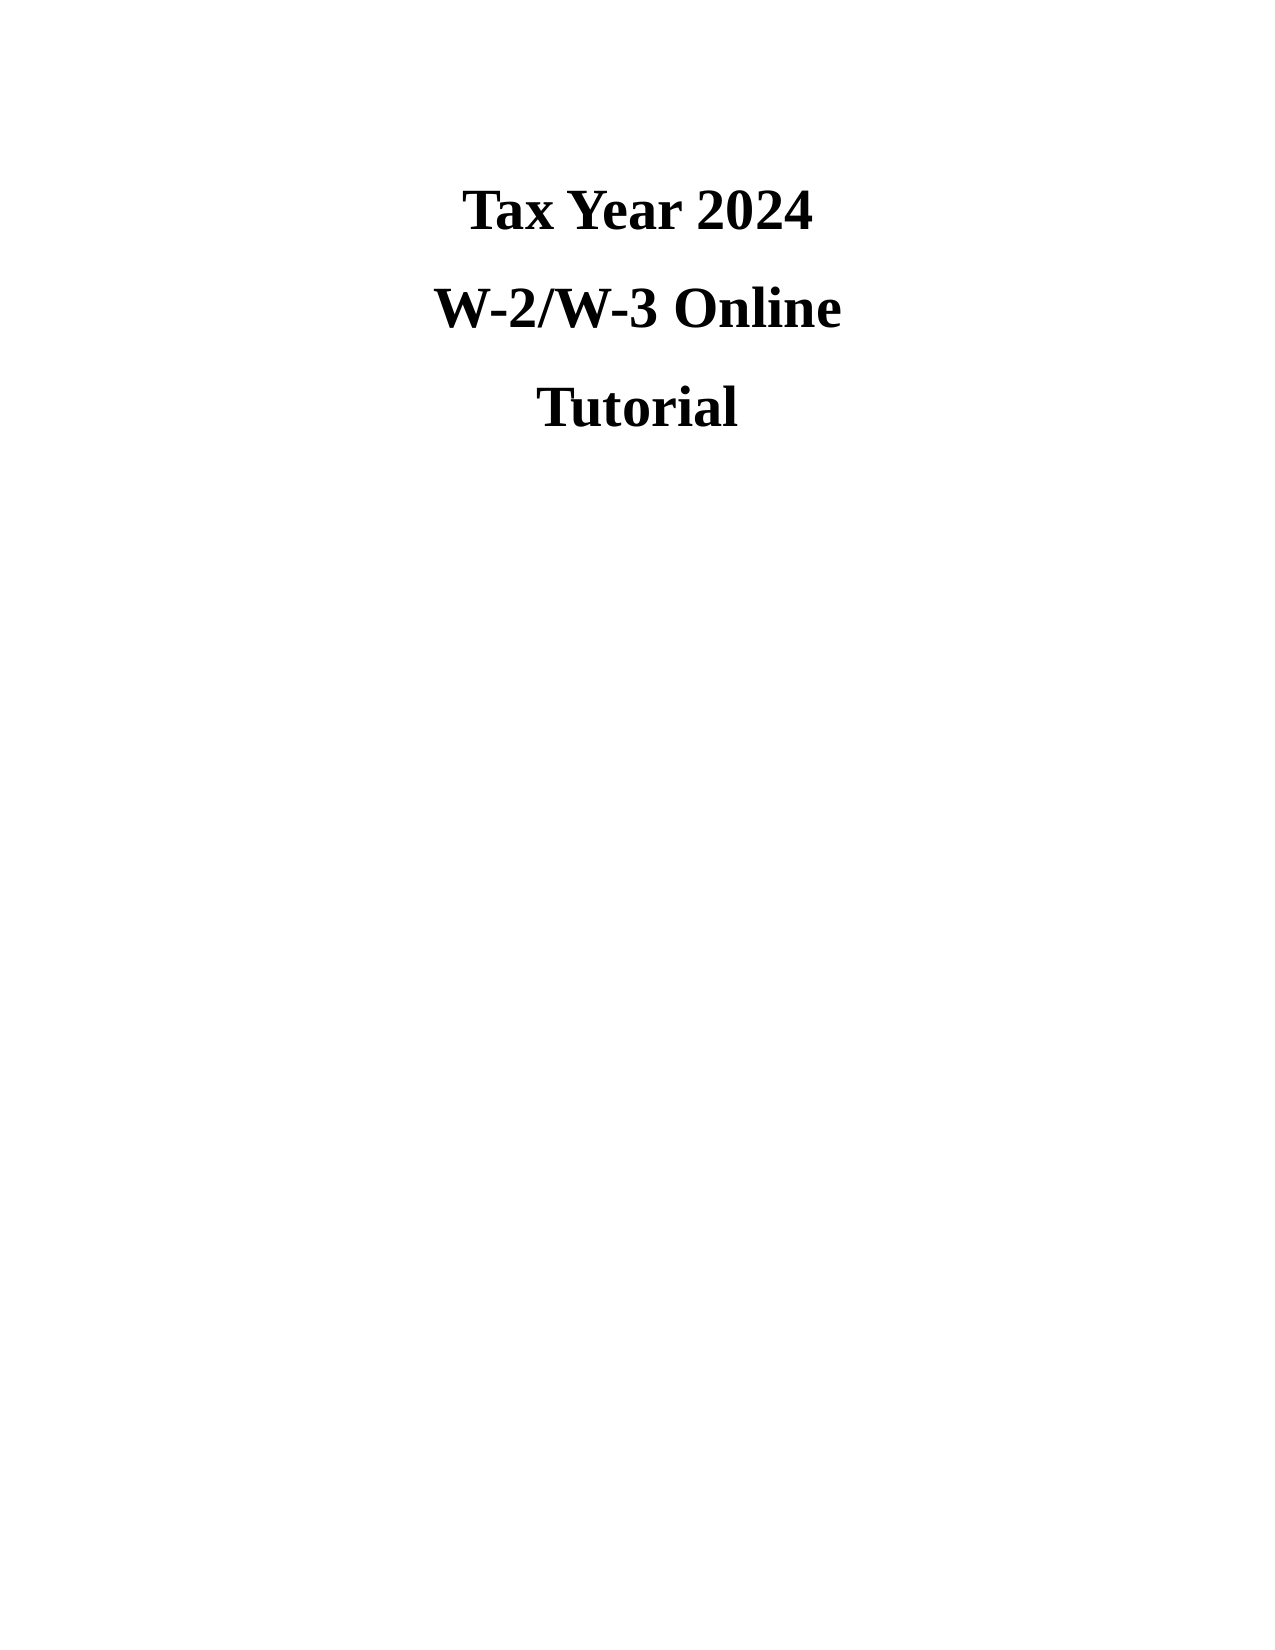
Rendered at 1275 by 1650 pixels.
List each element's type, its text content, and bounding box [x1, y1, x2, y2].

subtitle Tutorial [112, 372, 1162, 439]
subtitle W-2/W-3 Online [112, 273, 1162, 340]
subtitle Tax Year 2024 [112, 175, 1162, 242]
